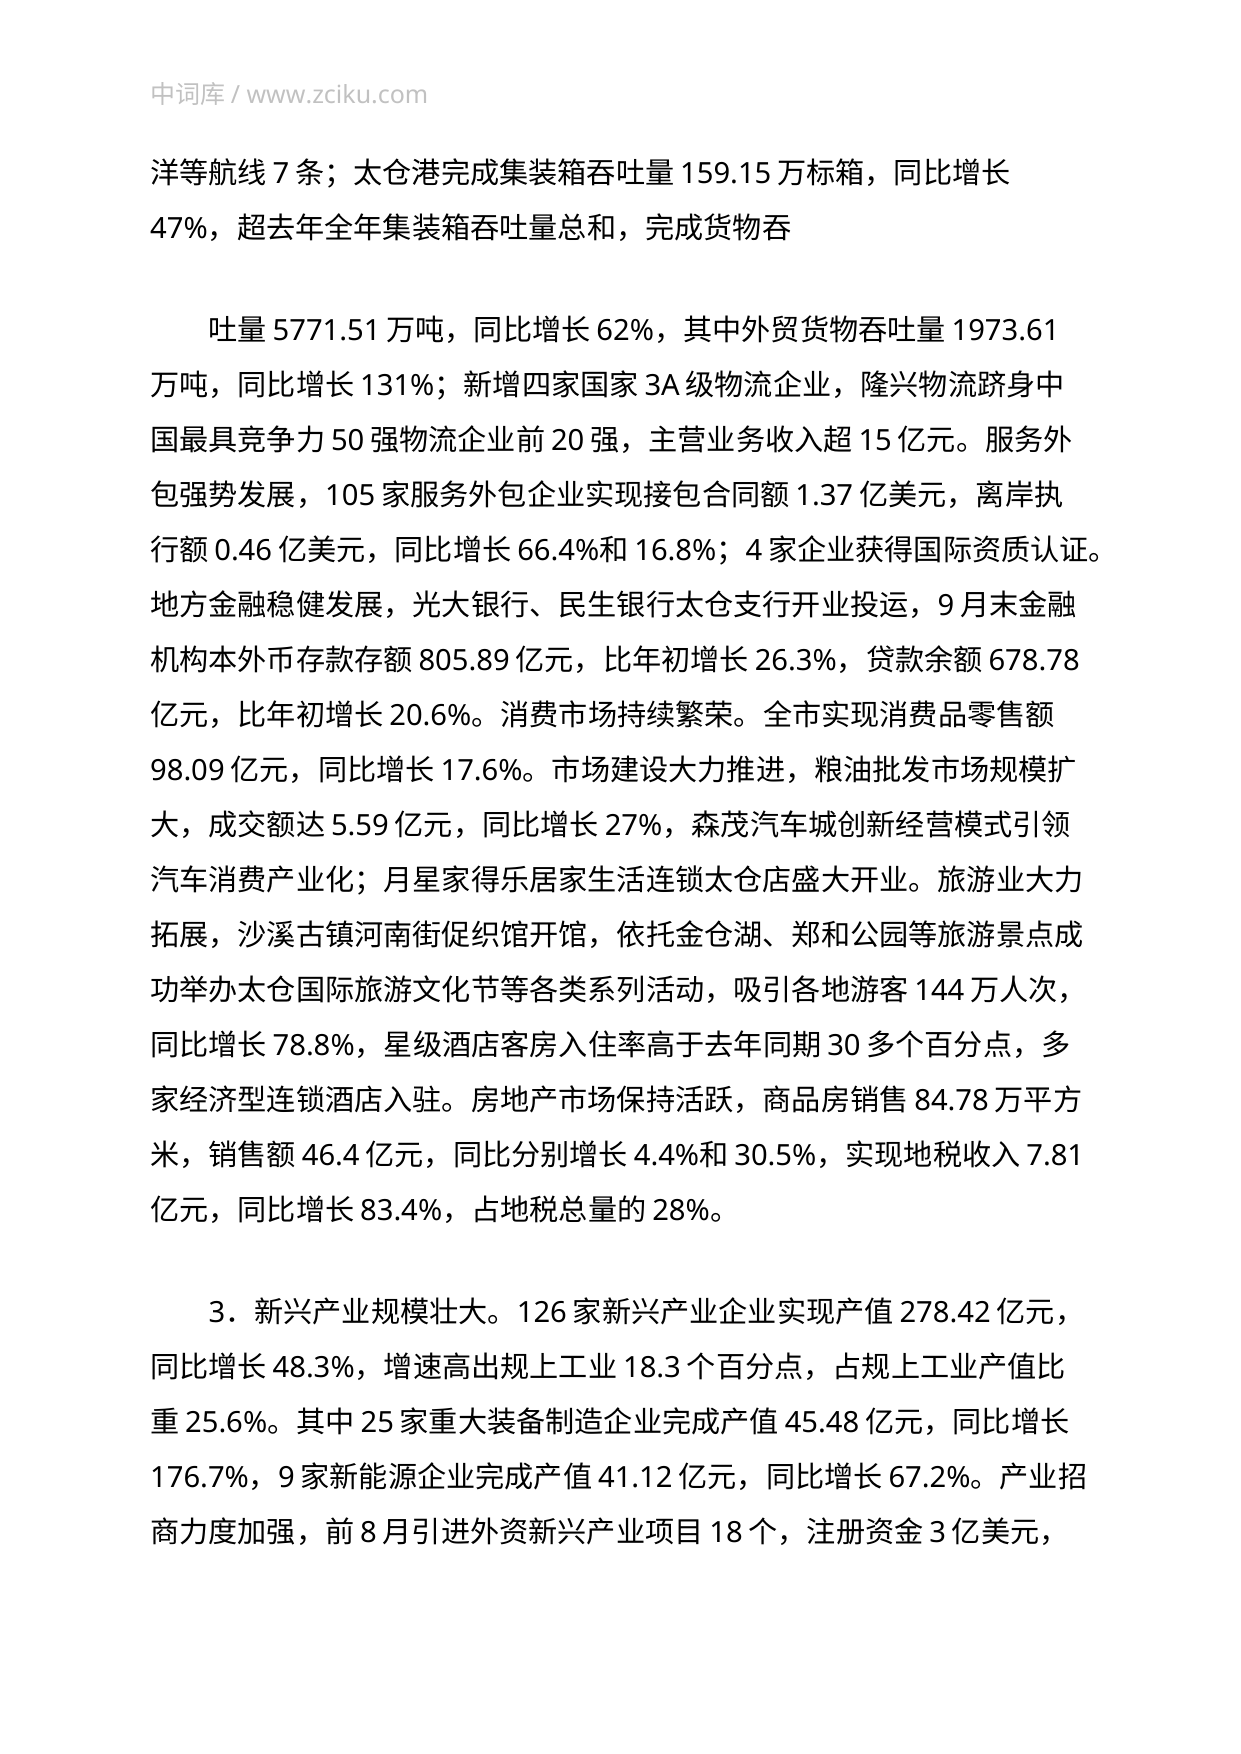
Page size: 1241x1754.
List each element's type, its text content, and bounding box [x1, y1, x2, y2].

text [150, 150, 1090, 247]
text 吐量5771.51万吨，同比增长62%，其中外贸货物吞吐量1973.61万吨，同比增长131%；新增四家国家3A级物流企业，隆兴物流跻身中国最具竞争力50强物流企业前20强，主营业务收入超15亿元。服务外包强势发展，105家服务外包企业实现接包合同额1.37亿美元，离岸执行额0.46亿美元，同比增长66.4%和16.8%；4家企业获得国际资质认证。地方金融稳健发展，光大银行、民生银行太仓支行开业投运，9月末金融机构本外币存款存额805.89亿元，比年初增长26.3%，贷款余额678.78亿元，比年初增长20.6%。消费市场持续繁荣。全市实现消费品零售额98.09亿元，同比增长17.6%。市场建设大力推进，粮油批发市场规模扩大，成交额达5.59亿元，同比增长27%，森茂汽车城创新经营模式引领汽车消费产业化；月星家得乐居家生活连锁太仓店盛大开业。旅游业大力拓展，沙溪古镇河南街促织馆开馆，依托金仓湖、郑和公园等旅游景点成功举办太仓国际旅游文化节等各类系列活动，吸引各地游客144万人次，同比增长78.8%，星级酒店客房入住率高于去年同期30多个百分点，多家经济型连锁酒店入驻。房地产市场保持活跃，商品房销售84.78万平方米，销售额46.4亿元，同比分别增长4.4%和30.5%，实现地税收入7.81亿元，同比增长83.4%，占地税总量的28%。 [150, 307, 1090, 1229]
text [150, 1289, 1090, 1551]
